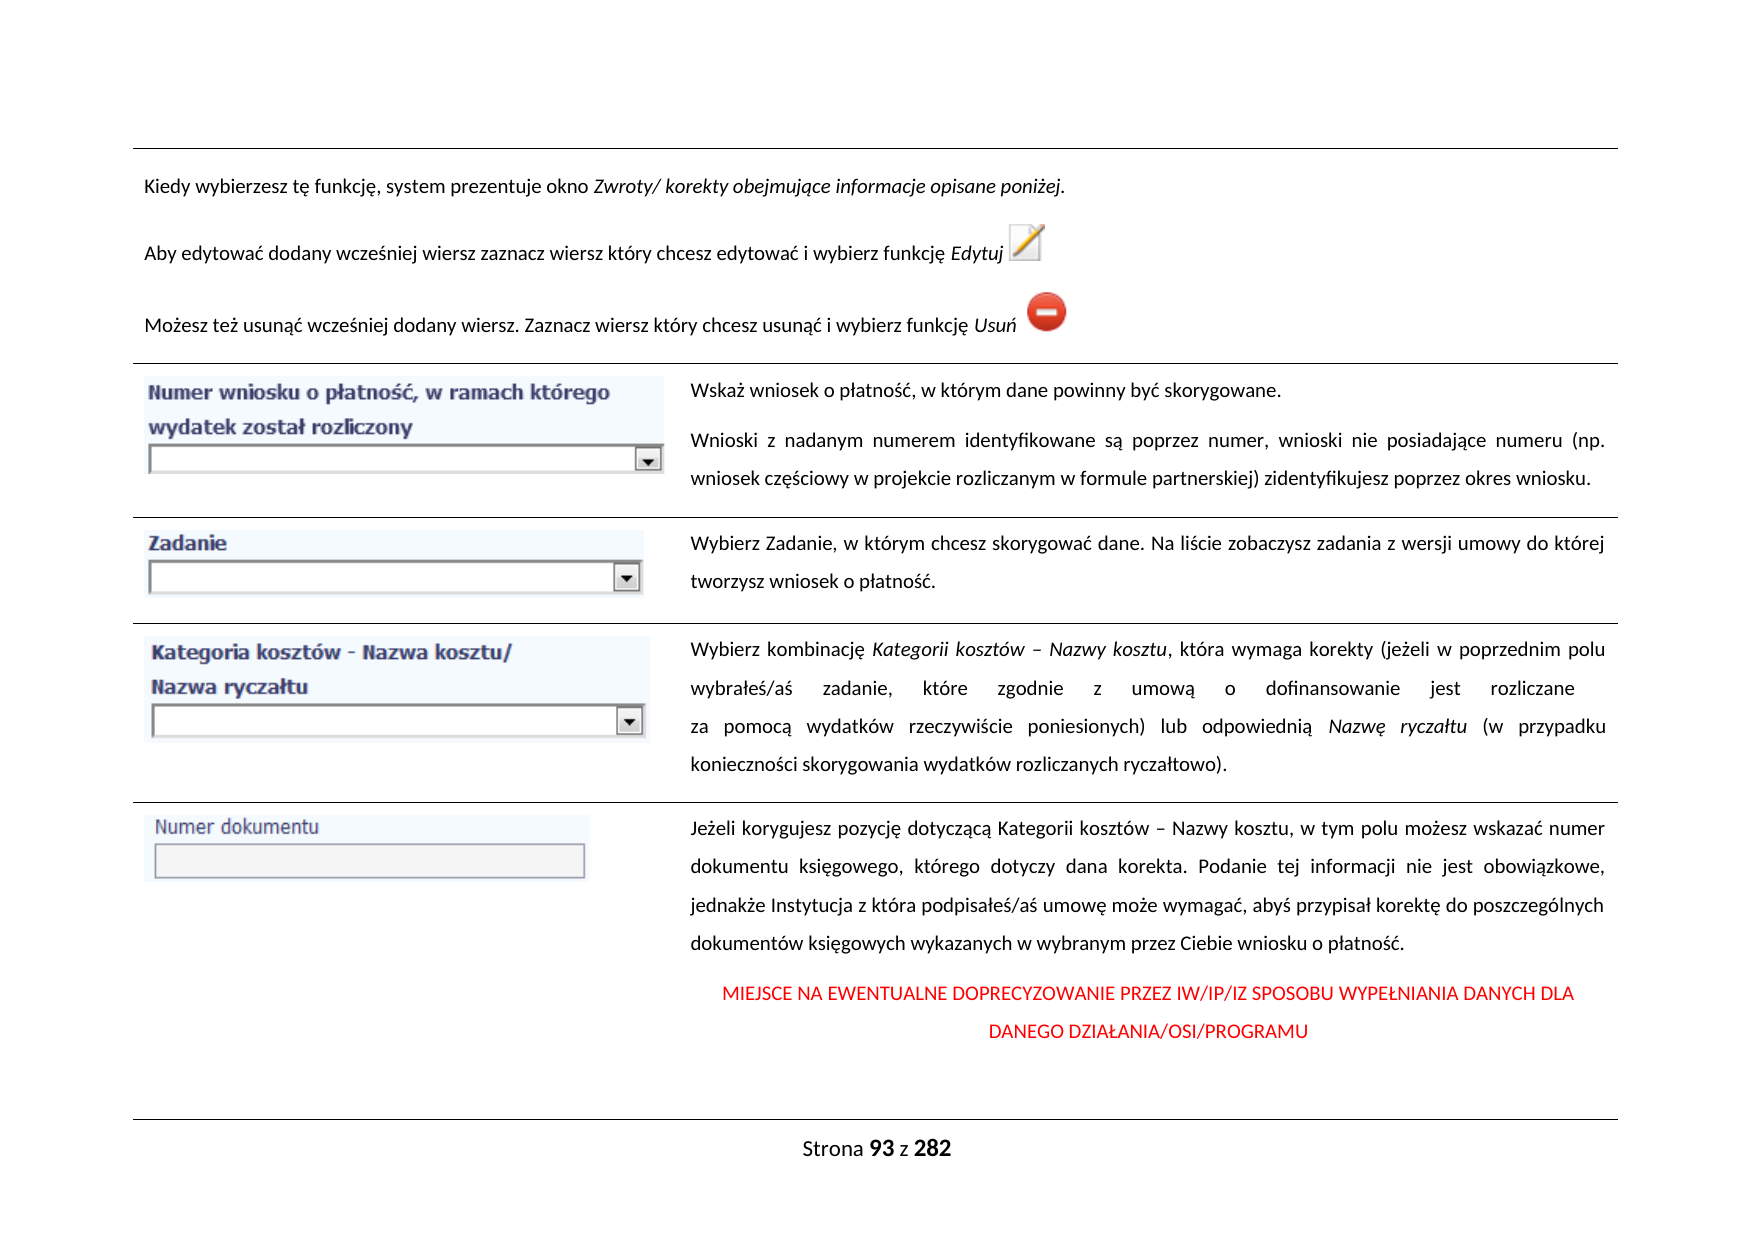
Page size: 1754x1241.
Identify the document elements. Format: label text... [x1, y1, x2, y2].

table_cell Jeżeli korygujesz pozycję dotyczącą Kategorii kosztów – Nazwy kosztu, w tym polu możesz wskazać numer dokumentu księgowego, którego dotyczy dana korekta. Podanie tej informacji nie jest obowiązkowe, jednakże Instytucja z która podpisałeś/aś umowę może wymagać, abyś przypisał korektę do poszczególnych dokumentów księgowych wykazanych w wybranym przez Ciebie wniosku o płatność. MIEJSCE NA EWENTUALNE DOPRECYZOWANIE PRZEZ IW/IP/IZ SPOSOBU WYPEŁNIANIA DANYCH DLA DANEGO DZIAŁANIA/OSI/PROGRAMU [679, 803, 1618, 1119]
table_cell [133, 518, 679, 623]
table_cell Wybierz Zadanie, w którym chcesz skorygować dane. Na liście zobaczysz zadania z wersji umowy do której tworzysz wniosek o płatność. [679, 518, 1618, 623]
picture [144, 636, 651, 743]
table_cell [133, 803, 679, 1119]
picture [1008, 224, 1045, 261]
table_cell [133, 149, 1618, 363]
picture [144, 815, 590, 882]
table_cell [133, 364, 679, 517]
table_cell Wskaż wniosek o płatność, w którym dane powinny być skorygowane. Wnioski z nadanym numerem identyfikowane są poprzez numer, wnioski nie posiadające numeru (np. wniosek częściowy w projekcie rozliczanym w formule partnerskiej) zidentyfikujesz poprzez okres wniosku. [679, 364, 1618, 517]
picture [1026, 291, 1068, 333]
picture [144, 530, 644, 598]
table_cell [133, 624, 679, 802]
picture [144, 376, 665, 474]
table_cell Wybierz kombinację Kategorii kosztów – Nazwy kosztu, która wymaga korekty (jeżeli w poprzednim polu wybrałeś/aś zadanie, które zgodnie z umową o dofinansowanie jest rozliczane za pomocą wydatków rzeczywiście poniesionych) lub odpowiednią Nazwę ryczałtu (w przypadku konieczności skorygowania wydatków rozliczanych ryczałtowo). [679, 624, 1618, 802]
